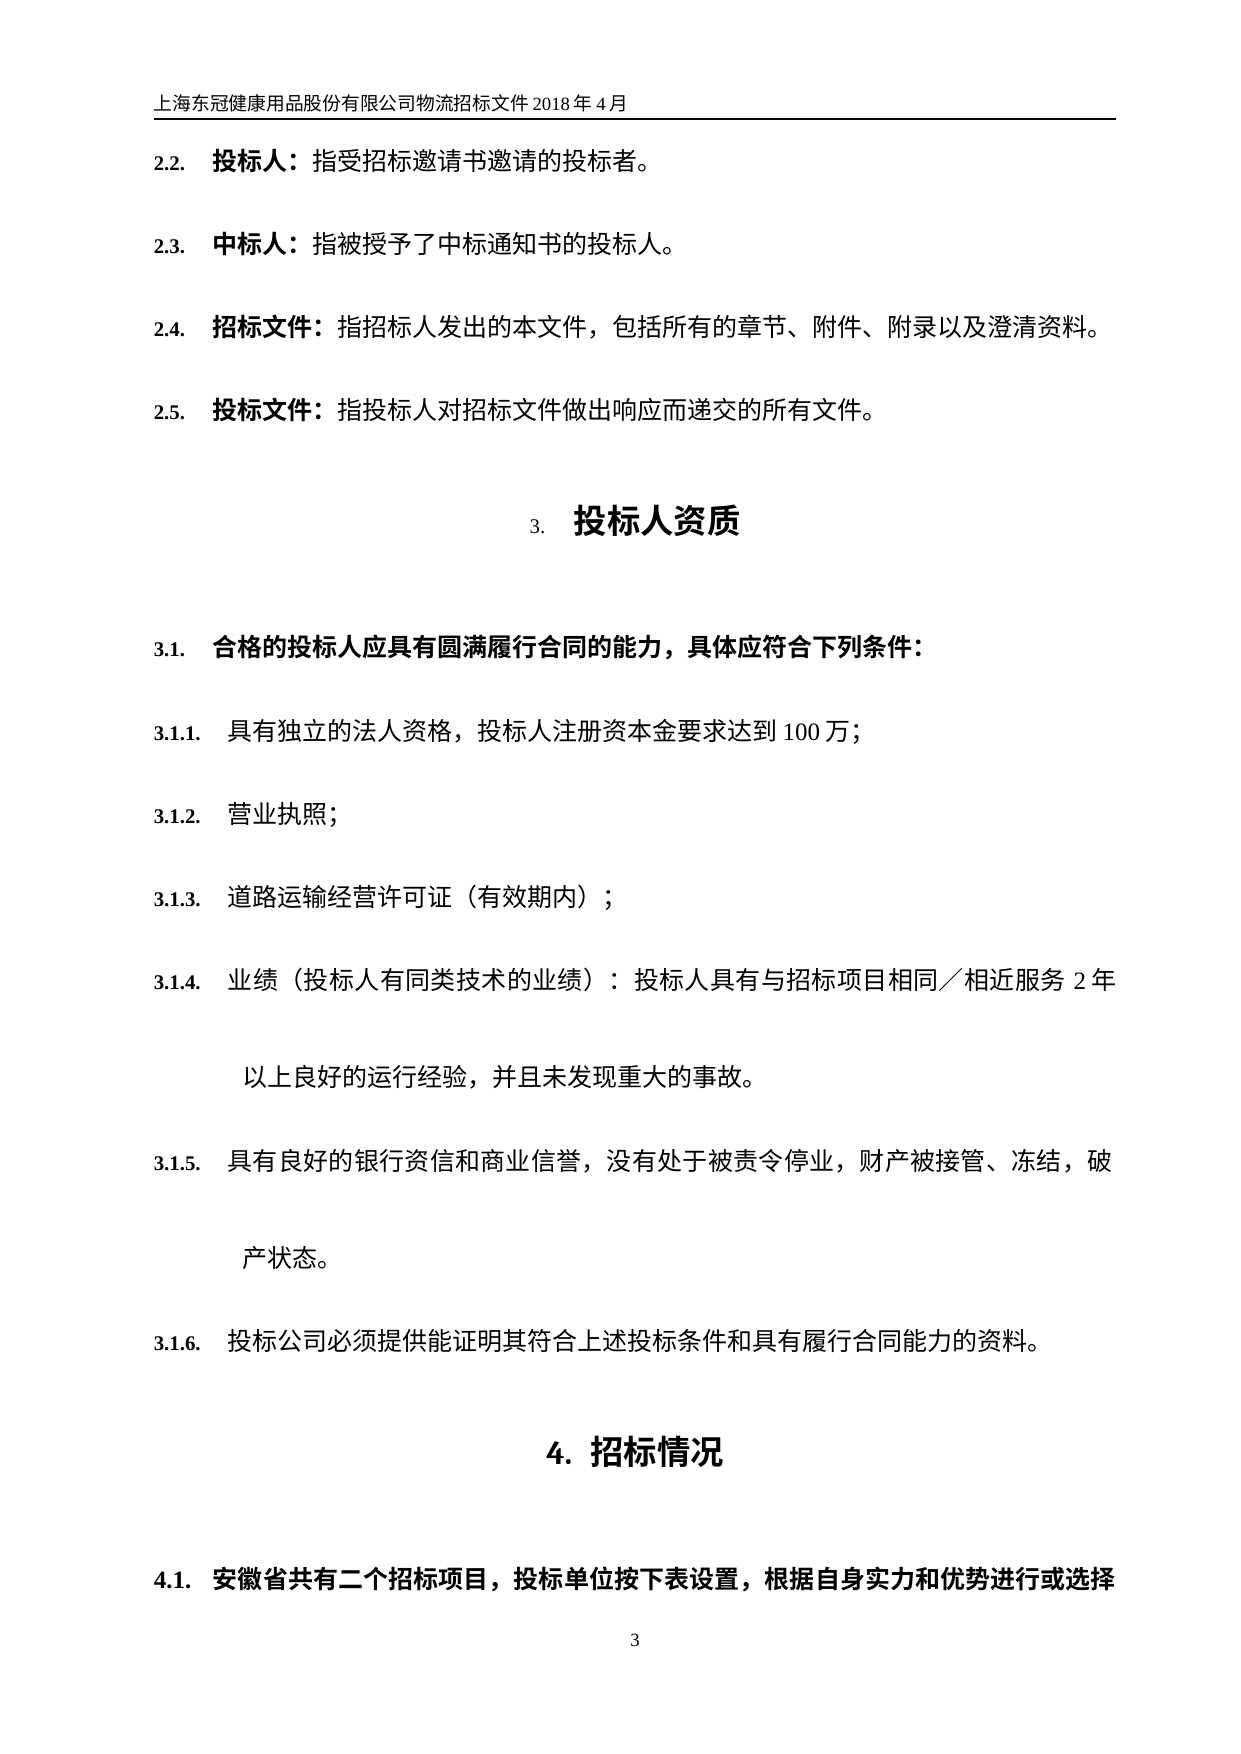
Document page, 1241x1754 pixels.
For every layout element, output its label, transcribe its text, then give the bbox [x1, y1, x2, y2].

list 招标文件：指招标人发出的本文件，包括所有的章节、附件、附录以及澄清资料。 [153, 293, 1116, 358]
list 营业执照； [153, 780, 1116, 845]
list 投标公司必须提供能证明其符合上述投标条件和具有履行合同能力的资料。 [153, 1307, 1116, 1372]
list 道路运输经营许可证（有效期内）； [153, 863, 1116, 928]
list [153, 1545, 1116, 1610]
list 具有良好的银行资信和商业信誉，没有处于被责令停业，财产被接管、冻结，破产状态。 [153, 1127, 1116, 1289]
subtitle 投标人资质 [153, 486, 1116, 551]
list 合格的投标人应具有圆满履行合同的能力，具体应符合下列条件： [153, 613, 1116, 678]
list 具有独立的法人资格，投标人注册资本金要求达到100万； [153, 697, 1116, 762]
list 投标文件：指投标人对招标文件做出响应而递交的所有文件。 [153, 376, 1116, 441]
list 业绩（投标人有同类技术的业绩）：投标人具有与招标项目相同／相近服务2年以上良好的运行经验，并且未发现重大的事故。 [153, 946, 1116, 1108]
list 中标人：指被授予了中标通知书的投标人。 [153, 210, 1116, 275]
subtitle 招标情况 [153, 1417, 1116, 1482]
list 投标人：指受招标邀请书邀请的投标者。 [153, 127, 1116, 192]
